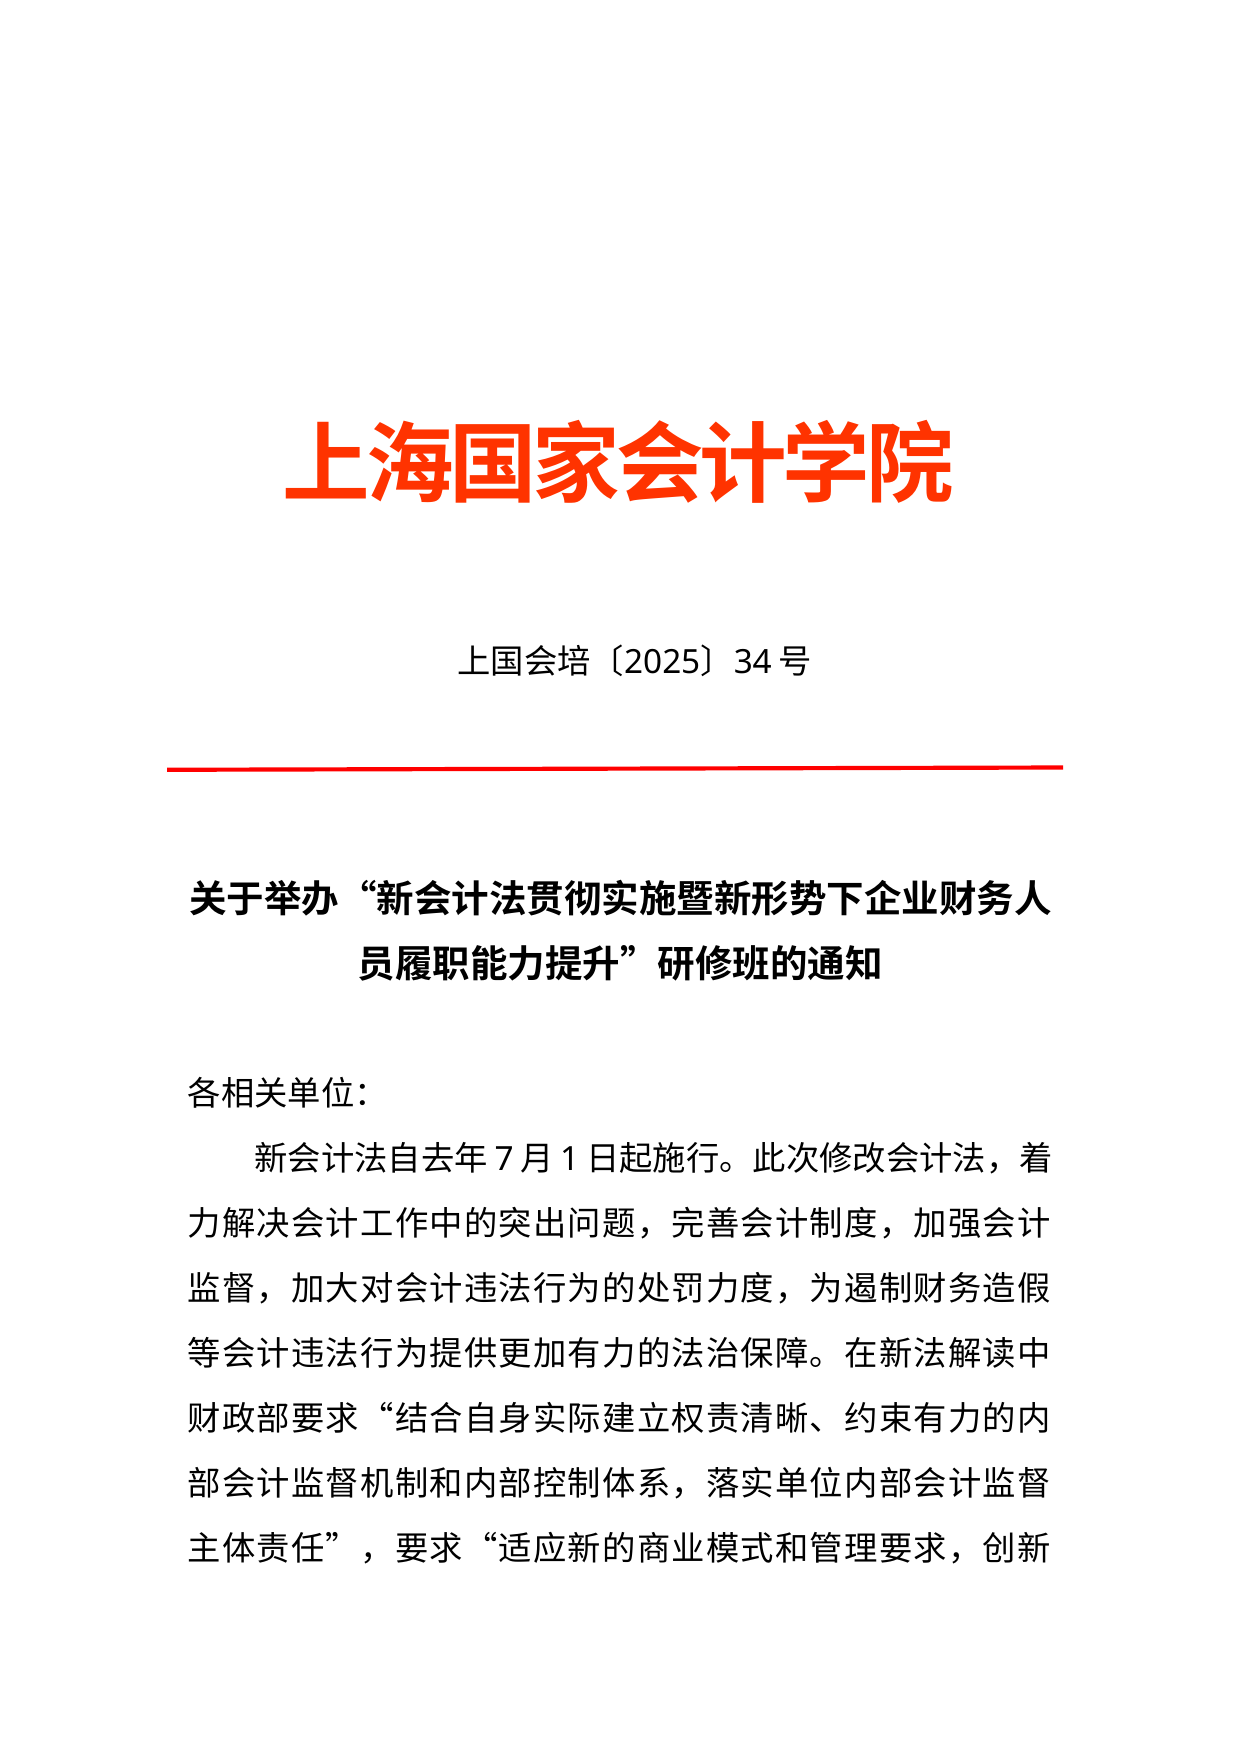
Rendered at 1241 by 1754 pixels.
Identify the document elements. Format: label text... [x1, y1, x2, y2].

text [187, 1124, 1053, 1579]
text 关于举办“新会计法贯彻实施暨新形势下企业财务人员履职能力提升”研修班的通知 [187, 864, 1053, 994]
text 上海国家会计学院 [187, 393, 1053, 523]
text 各相关单位： [187, 1059, 1053, 1124]
text 上国会培〔2025〕34号 [187, 626, 1053, 691]
